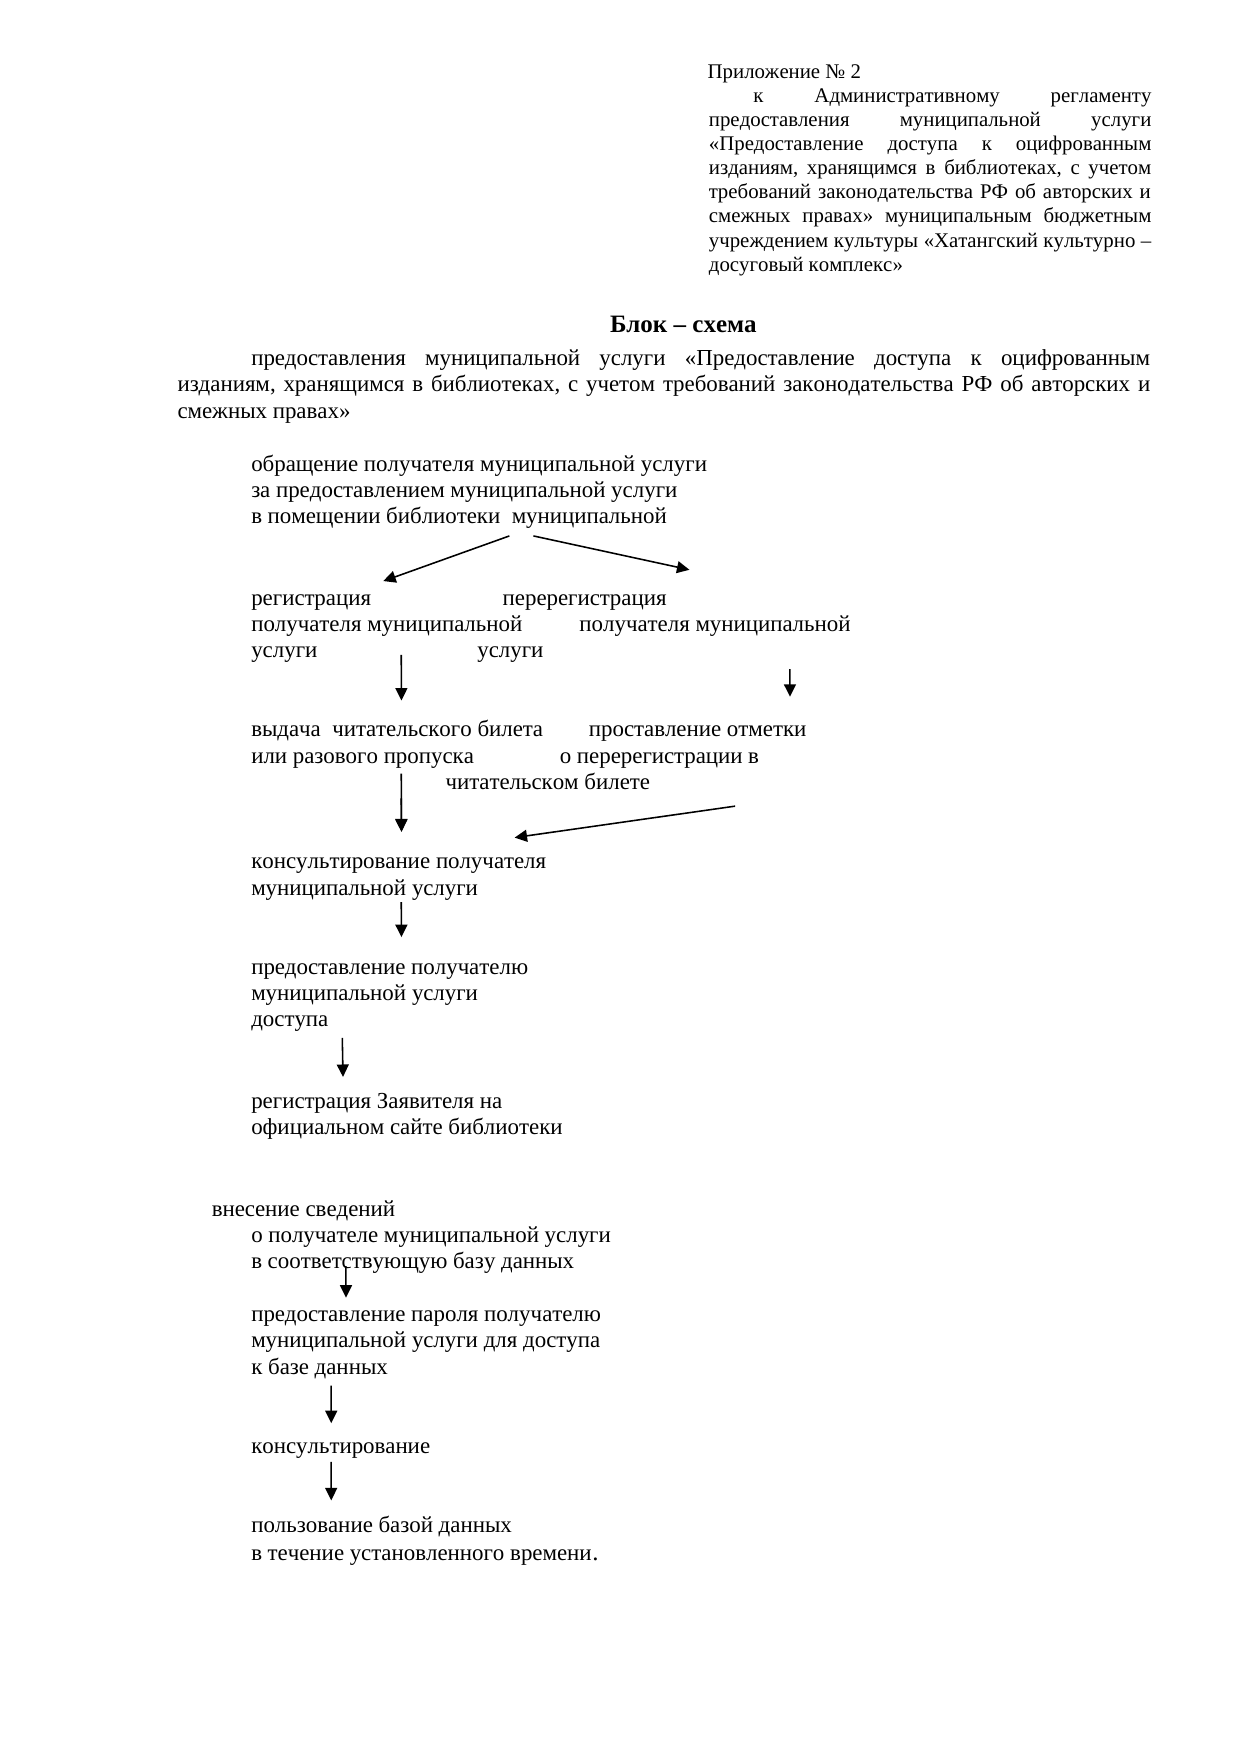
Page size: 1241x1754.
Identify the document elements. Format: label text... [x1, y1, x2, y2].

text консультирование [177, 1432, 1152, 1458]
text пользование базой данных [177, 1511, 1152, 1537]
text консультирование получателя [177, 847, 1152, 874]
text Приложение № 2 [702, 59, 1152, 83]
text обращение получателя муниципальной услуги [177, 449, 1152, 476]
text или разового пропуска о перерегистрации в [177, 742, 1152, 768]
text в соответствующую базу данных [177, 1247, 1152, 1274]
text в течение установленного времени. [177, 1537, 1152, 1566]
text муниципальной услуги [177, 979, 1152, 1005]
text муниципальной услуги для доступа [177, 1326, 1152, 1353]
text к Административному регламенту предоставления муниципальной услуги «Предоставление доступа к оцифрованным изданиям, хранящимся в библиотеках, с учетом требований законодательства РФ об авторских и смежных правах» муниципальным бюджетным учреждением культуры «Хатангский культурно – досуговый комплекс» [702, 83, 1152, 276]
text предоставление получателю [177, 953, 1152, 979]
text предоставления муниципальной услуги «Предоставление доступа к оцифрованным изданиям, хранящимся в библиотеках, с учетом требований законодательства РФ об авторских и смежных правах» [177, 344, 1152, 423]
text регистрация Заявителя на [177, 1087, 1152, 1113]
text получателя муниципальной получателя муниципальной [177, 610, 1152, 636]
text выдача читательского билета проставление отметки [177, 716, 1152, 742]
text официальном сайте библиотеки [177, 1113, 1152, 1139]
text читательском билете [177, 768, 1152, 794]
text в помещении библиотеки муниципальной [177, 502, 1152, 529]
text Блок – схема [215, 309, 1152, 338]
text регистрация перерегистрация [177, 584, 1152, 610]
text о получателе муниципальной услуги [177, 1221, 1152, 1247]
text за предоставлением муниципальной услуги [177, 476, 1152, 502]
text муниципальной услуги [177, 874, 1152, 900]
text доступа [177, 1005, 1152, 1032]
text внесение сведений [177, 1195, 1152, 1221]
text к базе данных [177, 1353, 1152, 1379]
text предоставление пароля получателю [177, 1300, 1152, 1326]
text услуги услуги [177, 636, 1152, 663]
